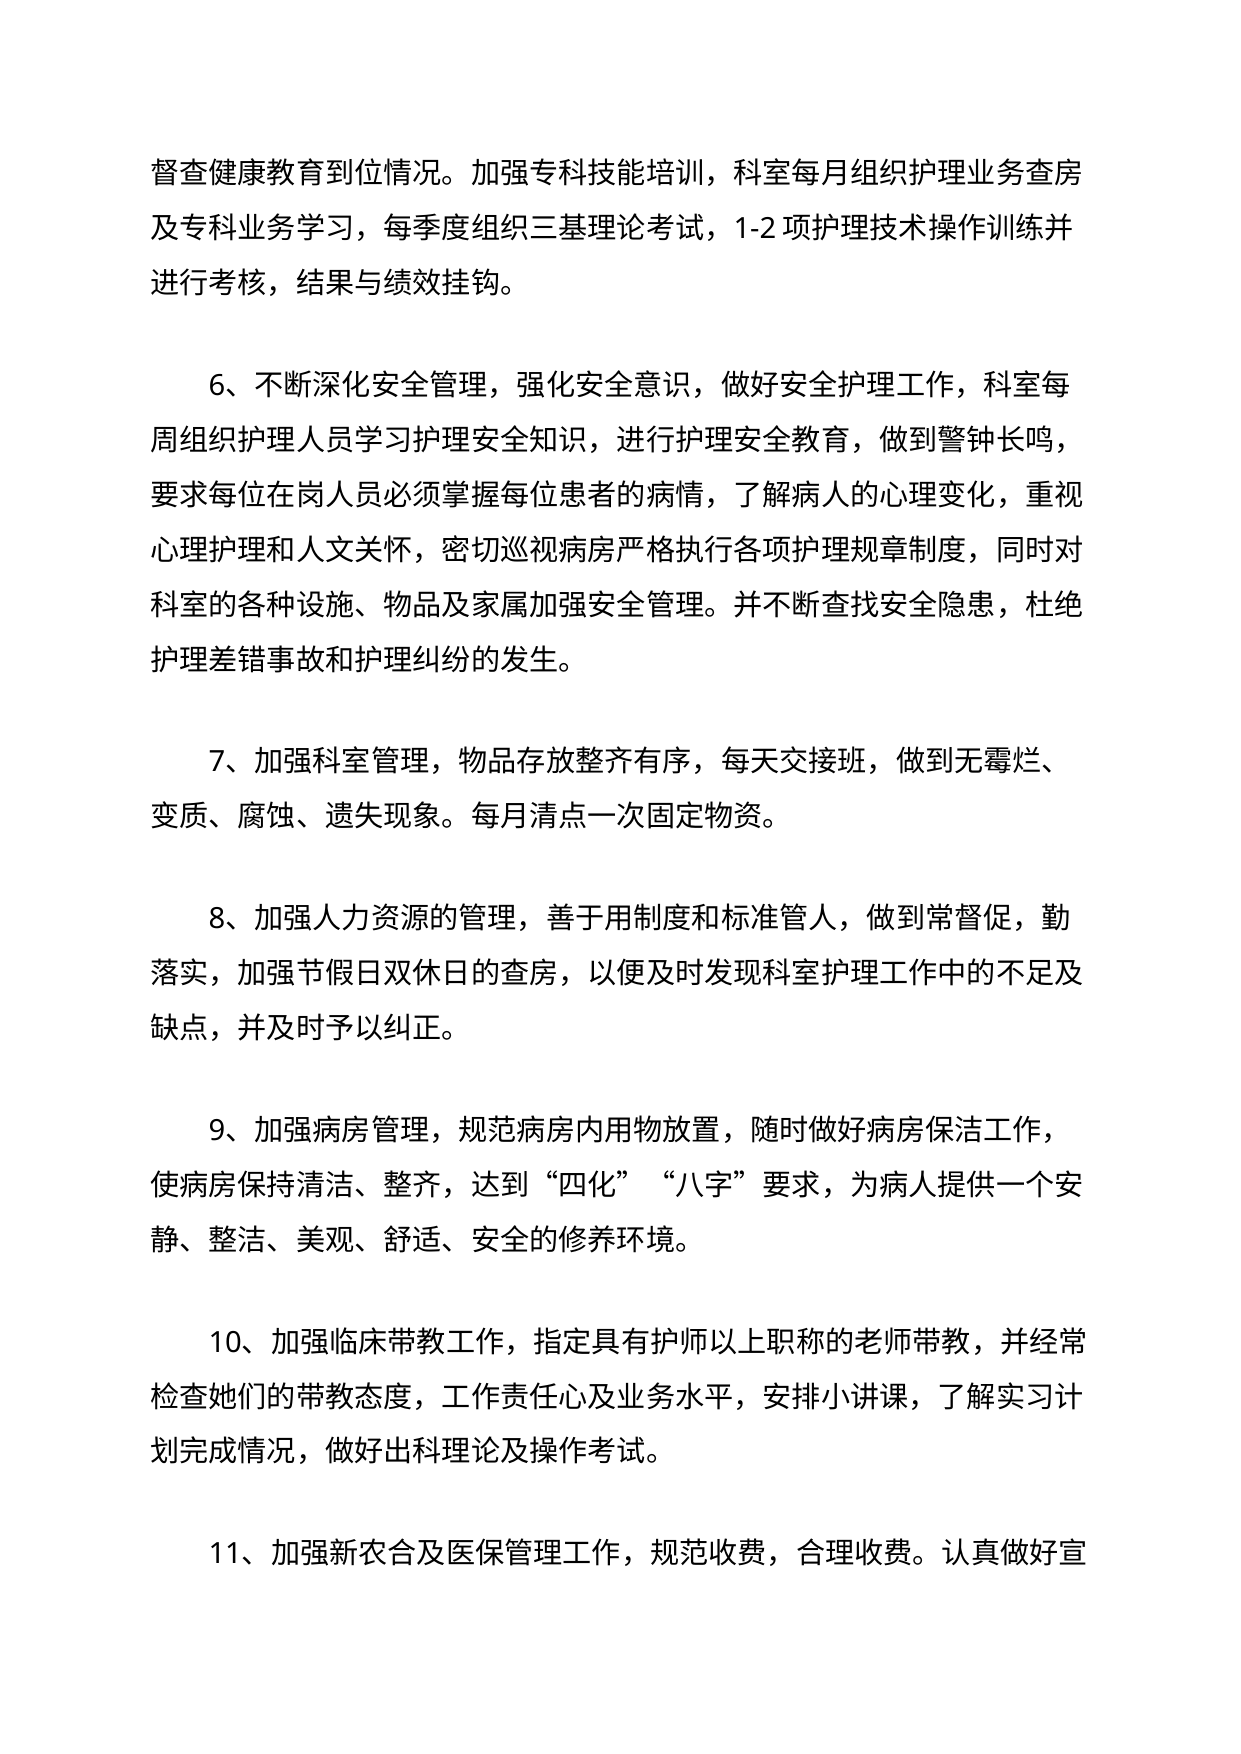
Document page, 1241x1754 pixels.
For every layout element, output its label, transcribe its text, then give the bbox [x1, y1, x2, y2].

text 6、不断深化安全管理，强化安全意识，做好安全护理工作，科室每周组织护理人员学习护理安全知识，进行护理安全教育，做到警钟长鸣，要求每位在岗人员必须掌握每位患者的病情，了解病人的心理变化，重视心理护理和人文关怀，密切巡视病房严格执行各项护理规章制度，同时对科室的各种设施、物品及家属加强安全管理。并不断查找安全隐患，杜绝护理差错事故和护理纠纷的发生。 [150, 362, 1090, 678]
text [150, 150, 1090, 302]
text 9、加强病房管理，规范病房内用物放置，随时做好病房保洁工作，使病房保持清洁、整齐，达到“四化”“八字”要求，为病人提供一个安静、整洁、美观、舒适、安全的修养环境。 [150, 1106, 1090, 1259]
text 10、加强临床带教工作，指定具有护师以上职称的老师带教，并经常检查她们的带教态度，工作责任心及业务水平，安排小讲课，了解实习计划完成情况，做好出科理论及操作考试。 [150, 1318, 1090, 1470]
text 8、加强人力资源的管理，善于用制度和标准管人，做到常督促，勤落实，加强节假日双休日的查房，以便及时发现科室护理工作中的不足及缺点，并及时予以纠正。 [150, 895, 1090, 1047]
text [150, 1530, 1090, 1572]
text 7、加强科室管理，物品存放整齐有序，每天交接班，做到无霉烂、变质、腐蚀、遗失现象。每月清点一次固定物资。 [150, 738, 1090, 835]
